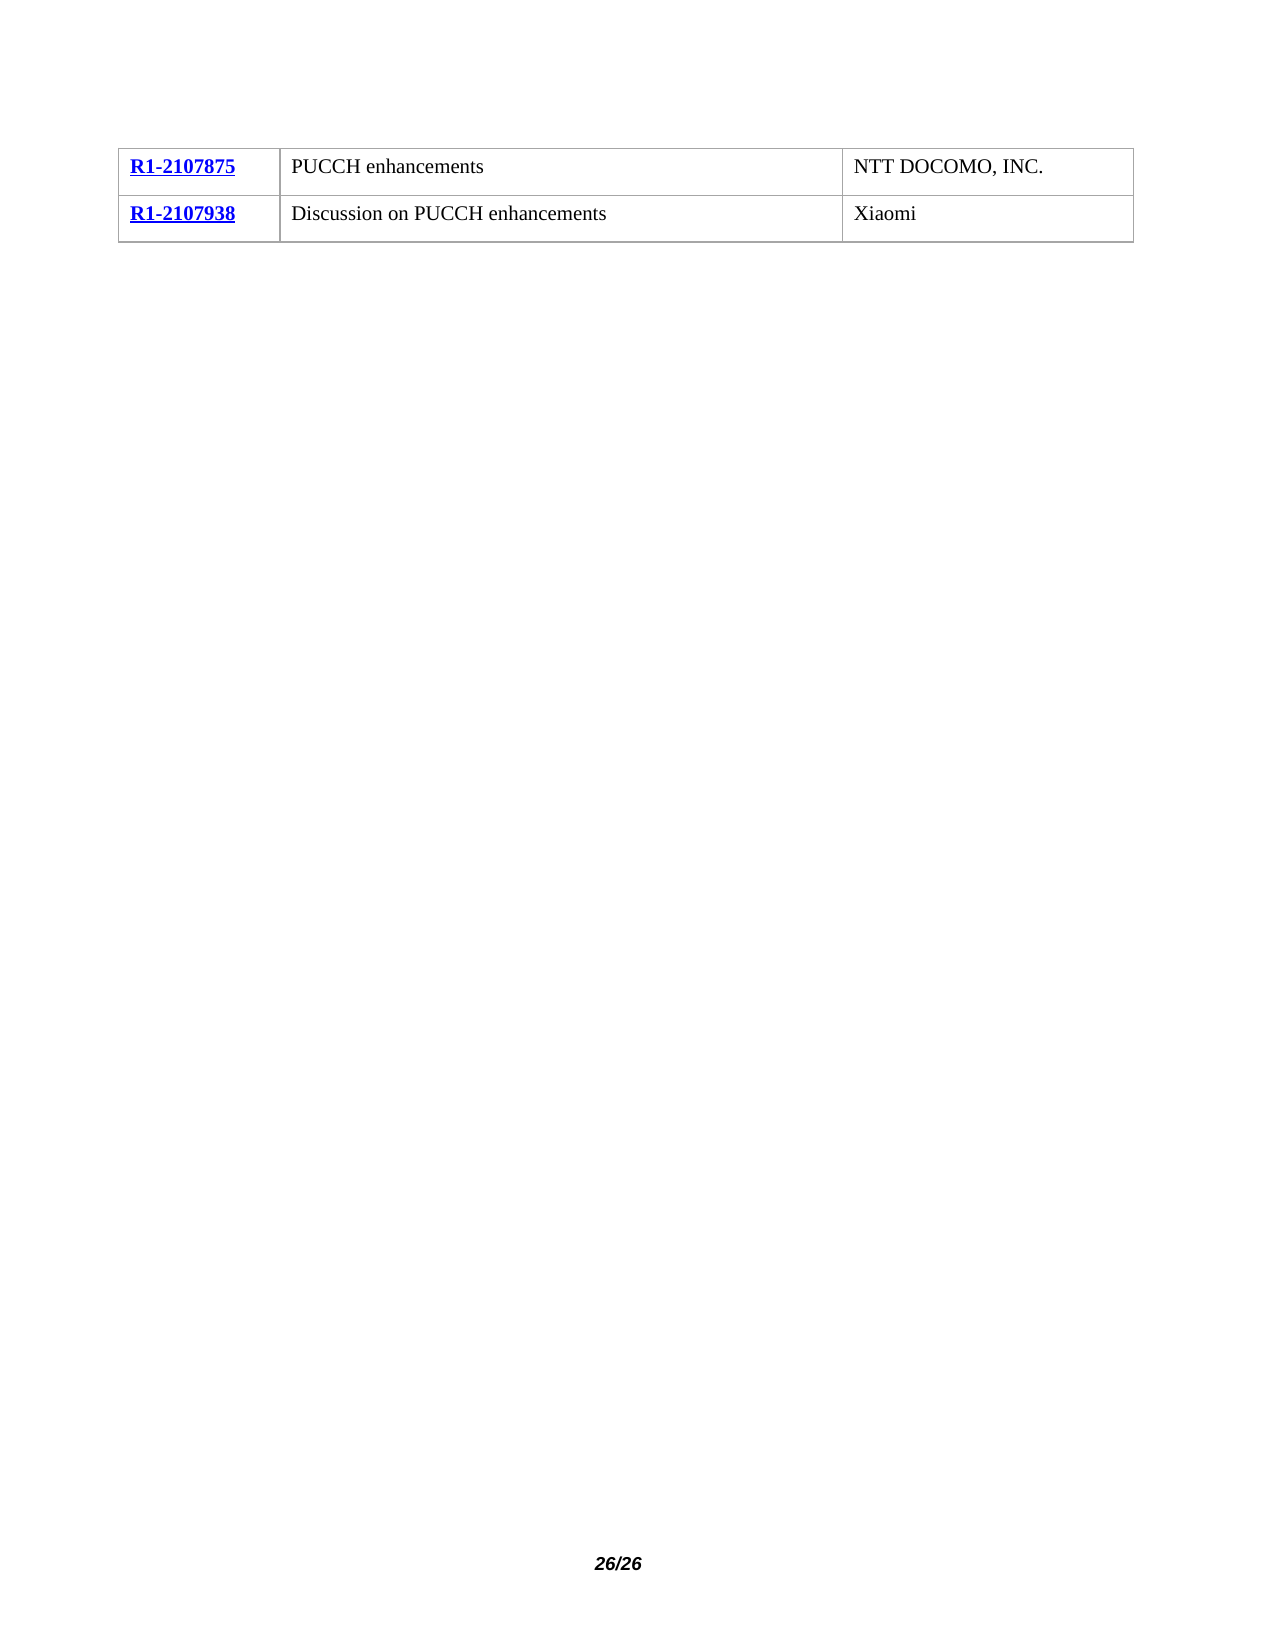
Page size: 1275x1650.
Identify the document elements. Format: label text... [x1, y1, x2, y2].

table_cell R1-2107875 [119, 149, 279, 194]
table_cell Xiaomi [843, 196, 1133, 241]
table_cell NTT DOCOMO, INC. [843, 149, 1133, 194]
table_cell Discussion on PUCCH enhancements [281, 196, 842, 241]
table_cell R1-2107938 [119, 196, 279, 241]
table_cell PUCCH enhancements [281, 149, 842, 194]
